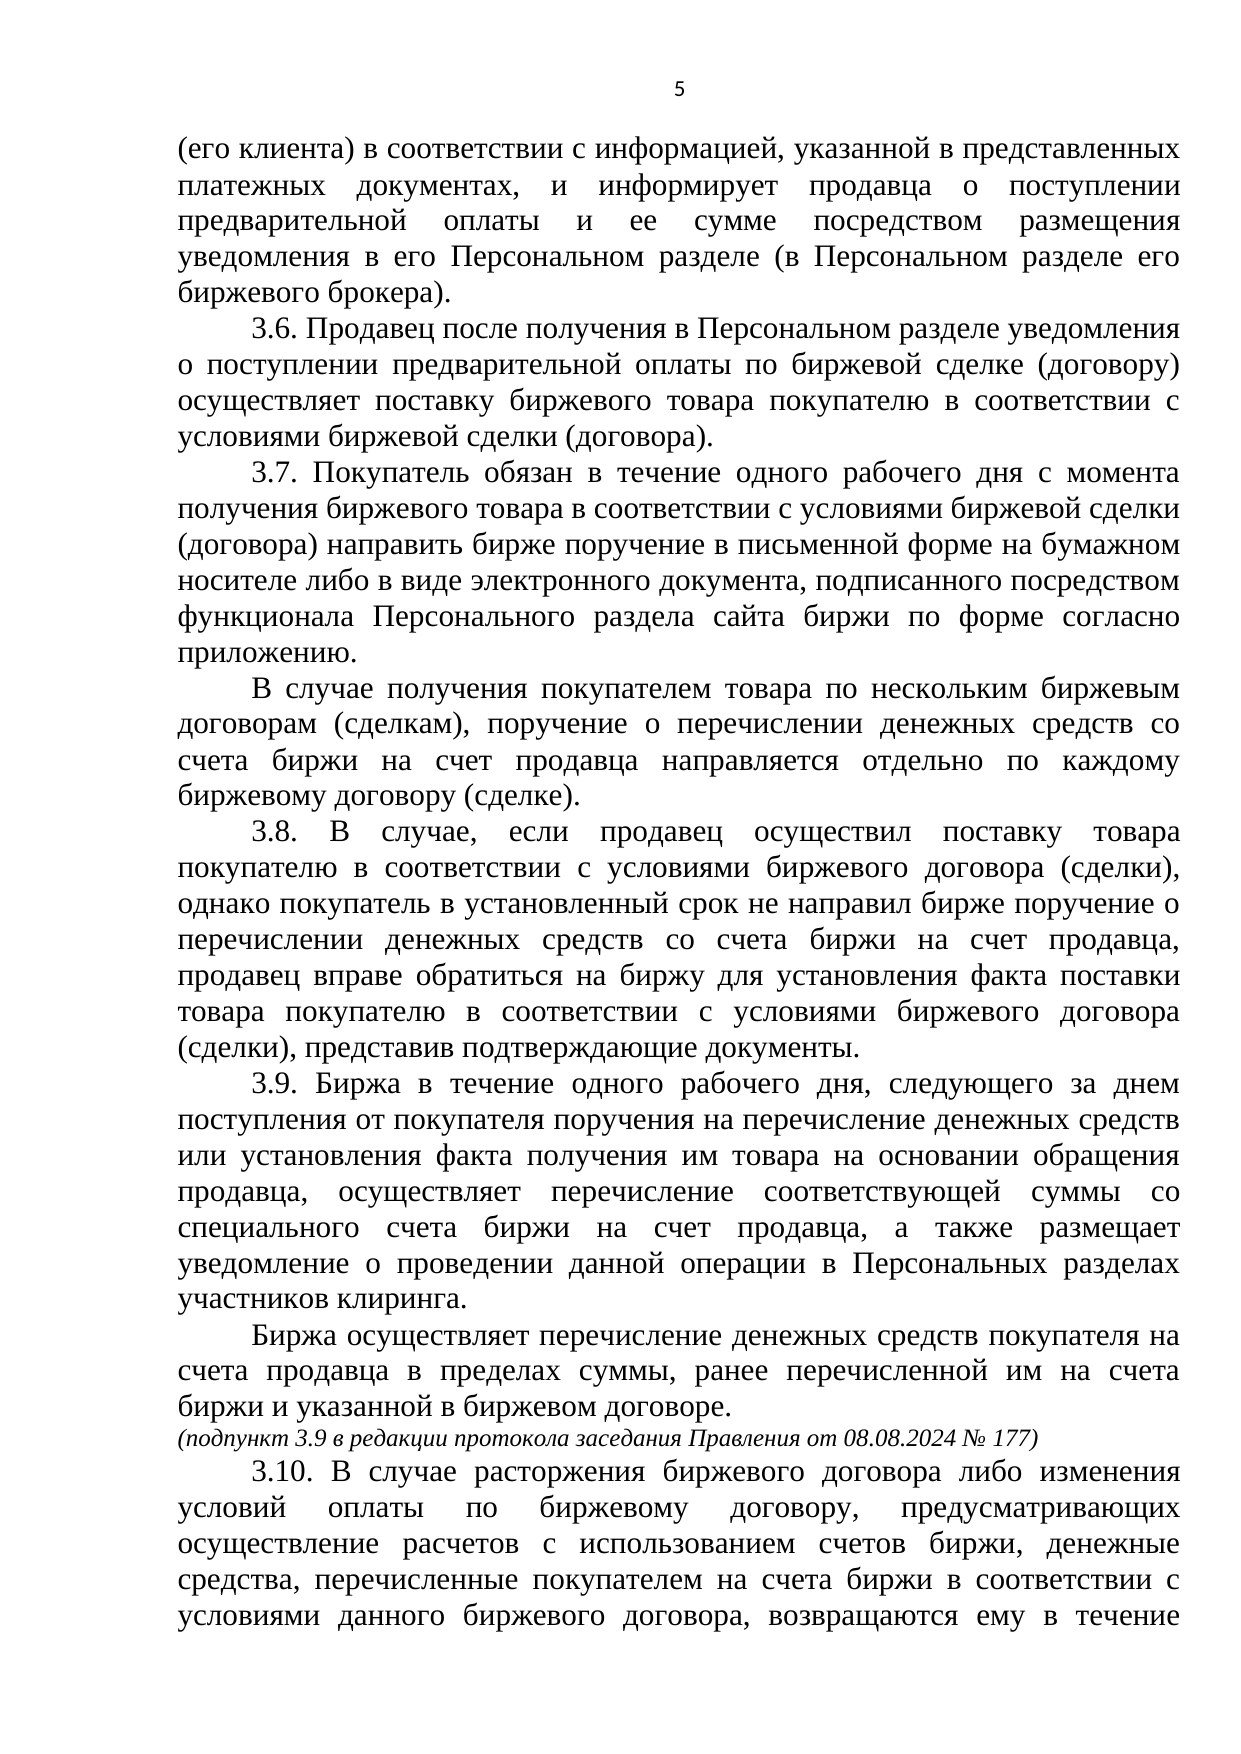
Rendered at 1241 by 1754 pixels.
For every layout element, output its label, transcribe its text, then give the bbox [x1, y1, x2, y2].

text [177, 130, 1181, 309]
text 3.9. Биржа в течение одного рабочего дня, следующего за днем поступления от покупателя поручения на перечисление денежных средств или установления факта получения им товара на основании обращения продавца, осуществляет перечисление соответствующей суммы со специального счета биржи на счет продавца, а также размещает уведомление о проведении данной операции в Персональных разделах участников клиринга. [177, 1064, 1181, 1316]
text 3.7. Покупатель обязан в течение одного рабочего дня с момента получения биржевого товара в соответствии с условиями биржевой сделки (договора) направить бирже поручение в письменной форме на бумажном носителе либо в виде электронного документа, подписанного посредством функционала Персонального раздела сайта биржи по форме согласно приложению. [177, 453, 1181, 669]
text (подпункт 3.9 в редакции протокола заседания Правления от 08.08.2024 № 177) [177, 1423, 1181, 1452]
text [177, 1452, 1181, 1632]
text 3.6. Продавец после получения в Персональном разделе уведомления о поступлении предварительной оплаты по биржевой сделке (договору) осуществляет поставку биржевого товара покупателю в соответствии с условиями биржевой сделки (договора). [177, 309, 1181, 453]
text Биржа осуществляет перечисление денежных средств покупателя на счета продавца в пределах суммы, ранее перечисленной им на счета биржи и указанной в биржевом договоре. [177, 1316, 1181, 1423]
text 3.8. В случае, если продавец осуществил поставку товара покупателю в соответствии с условиями биржевого договора (сделки), однако покупатель в установленный срок не направил бирже поручение о перечислении денежных средств со счета биржи на счет продавца, продавец вправе обратиться на биржу для установления факта поставки товара покупателю в соответствии с условиями биржевого договора (сделки), представив подтверждающие документы. [177, 813, 1181, 1064]
text В случае получения покупателем товара по нескольким биржевым договорам (сделкам), поручение о перечислении денежных средств со счета биржи на счет продавца направляется отдельно по каждому биржевому договору (сделке). [177, 669, 1181, 813]
